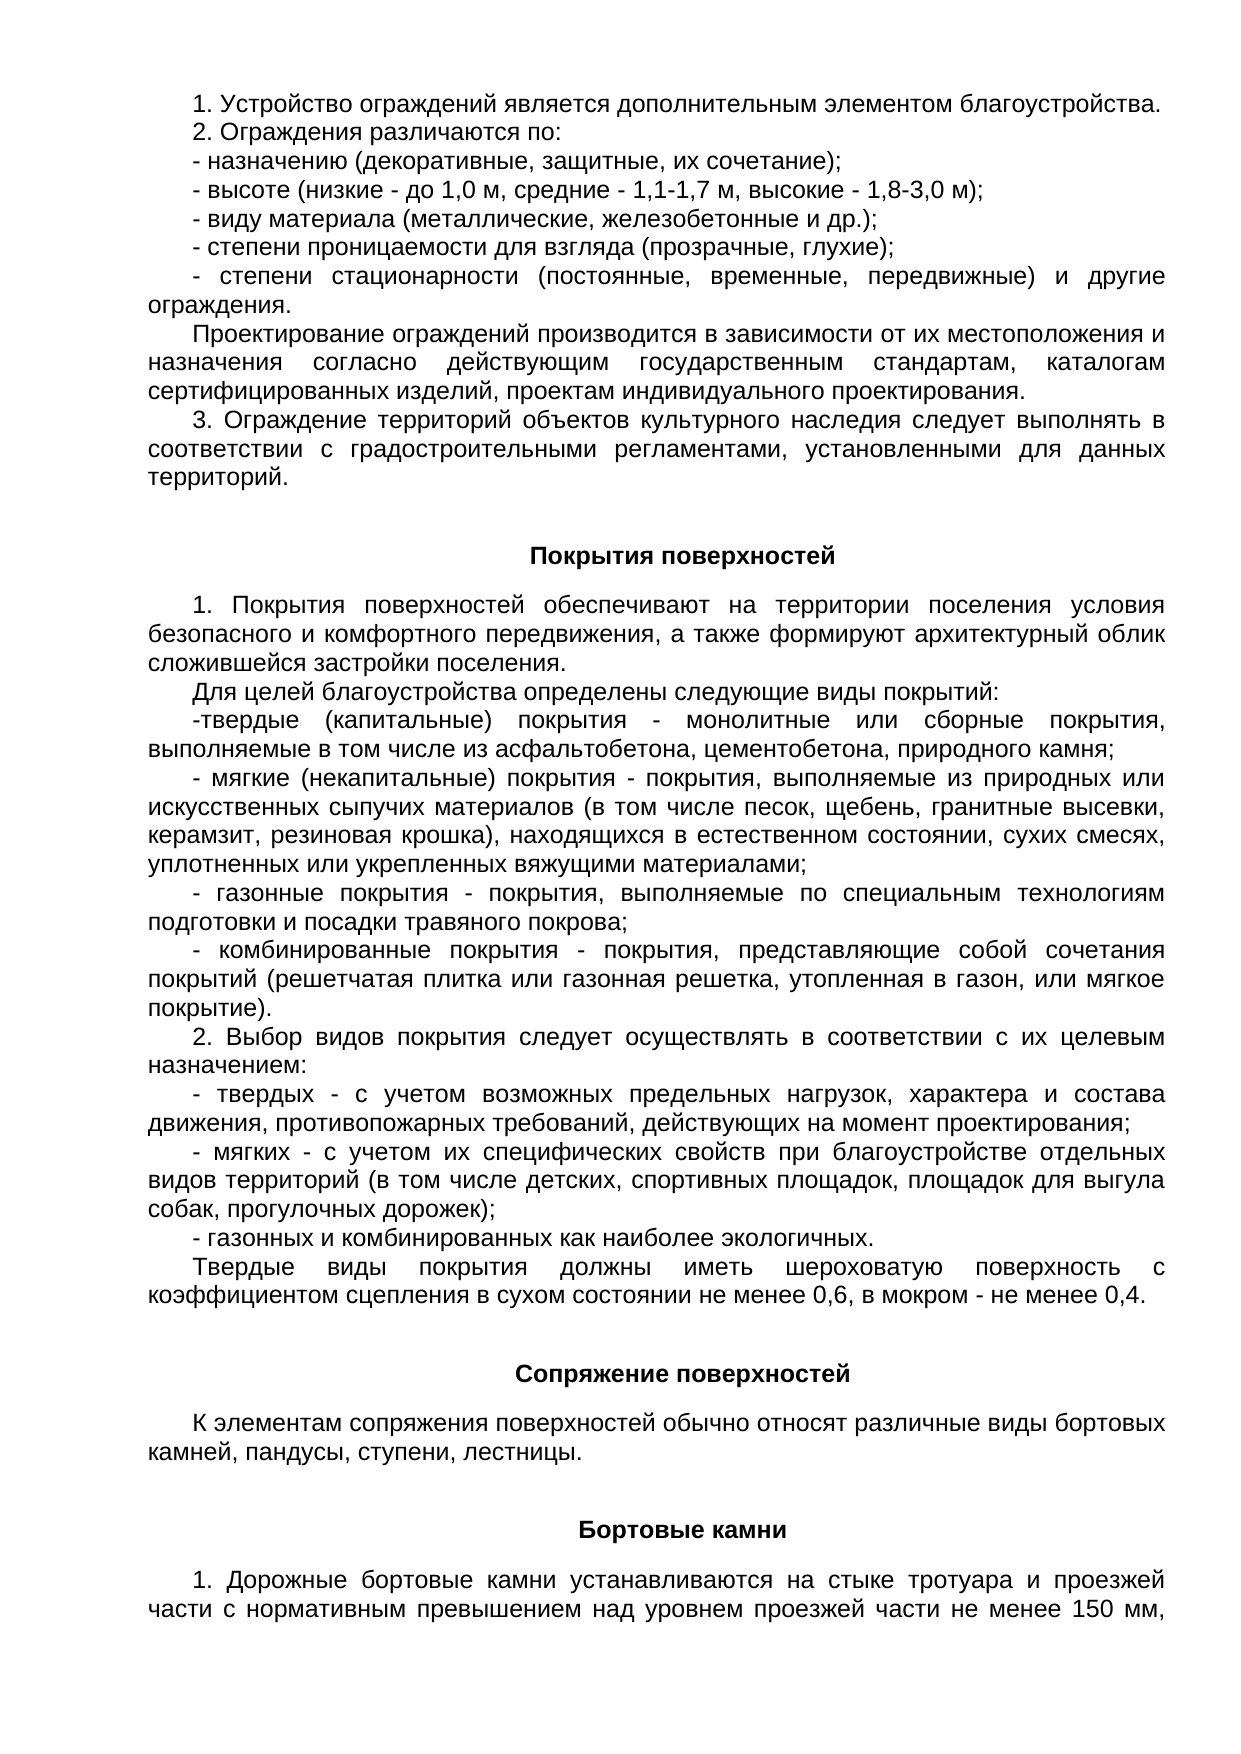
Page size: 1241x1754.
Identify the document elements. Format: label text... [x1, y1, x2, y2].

text 2. Ограждения различаются по: [148, 117, 1166, 146]
text 2. Выбор видов покрытия следует осуществлять в соответствии с их целевым назначением: [148, 1021, 1166, 1079]
text - степени проницаемости для взгляда (прозрачные, глухие); [148, 232, 1166, 261]
text - назначению (декоративные, защитные, их сочетание); [148, 146, 1166, 175]
text - газонных и комбинированных как наиболее экологичных. [148, 1223, 1166, 1251]
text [148, 1565, 1166, 1622]
text - виду материала (металлические, железобетонные и др.); [148, 203, 1166, 232]
text Проектирование ограждений производится в зависимости от их местоположения и назначения согласно действующим государственным стандартам, каталогам сертифицированных изделий, проектам индивидуального проектирования. [148, 318, 1166, 405]
text - степени стационарности (постоянные, временные, передвижные) и другие ограждения. [148, 261, 1166, 318]
text - газонные покрытия - покрытия, выполняемые по специальным технологиям подготовки и посадки травяного покрова; [148, 878, 1166, 935]
text - комбинированные покрытия - покрытия, представляющие собой сочетания покрытий (решетчатая плитка или газонная решетка, утопленная в газон, или мягкое покрытие). [148, 935, 1166, 1021]
text Покрытия поверхностей [148, 541, 1166, 569]
text - мягких - с учетом их специфических свойств при благоустройстве отдельных видов территорий (в том числе детских, спортивных площадок, площадок для выгула собак, прогулочных дорожек); [148, 1136, 1166, 1223]
text - твердых - с учетом возможных предельных нагрузок, характера и состава движения, противопожарных требований, действующих на момент проектирования; [148, 1079, 1166, 1136]
text К элементам сопряжения поверхностей обычно относят различные виды бортовых камней, пандусы, ступени, лестницы. [148, 1408, 1166, 1466]
text Для целей благоустройства определены следующие виды покрытий: [148, 676, 1166, 705]
text 1. Покрытия поверхностей обеспечивают на территории поселения условия безопасного и комфортного передвижения, а также формируют архитектурный облик сложившейся застройки поселения. [148, 590, 1166, 676]
text Твердые виды покрытия должны иметь шероховатую поверхность с коэффициентом сцепления в сухом состоянии не менее 0,6, в мокром - не менее 0,4. [148, 1251, 1166, 1309]
text - высоте (низкие - до 1,0 м, средние - 1,1-1,7 м, высокие - 1,8-3,0 м); [148, 175, 1166, 203]
text Сопряжение поверхностей [148, 1358, 1166, 1387]
text - мягкие (некапитальные) покрытия - покрытия, выполняемые из природных или искусственных сыпучих материалов (в том числе песок, щебень, гранитные высевки, керамзит, резиновая крошка), находящихся в естественном состоянии, сухих смесях, уплотненных или укрепленных вяжущими материалами; [148, 763, 1166, 878]
text 3. Ограждение территорий объектов культурного наследия следует выполнять в соответствии с градостроительными регламентами, установленными для данных территорий. [148, 405, 1166, 491]
text 1. Устройство ограждений является дополнительным элементом благоустройства. [148, 88, 1166, 117]
text -твердые (капитальные) покрытия - монолитные или сборные покрытия, выполняемые в том числе из асфальтобетона, цементобетона, природного камня; [148, 705, 1166, 763]
text Бортовые камни [148, 1515, 1166, 1544]
